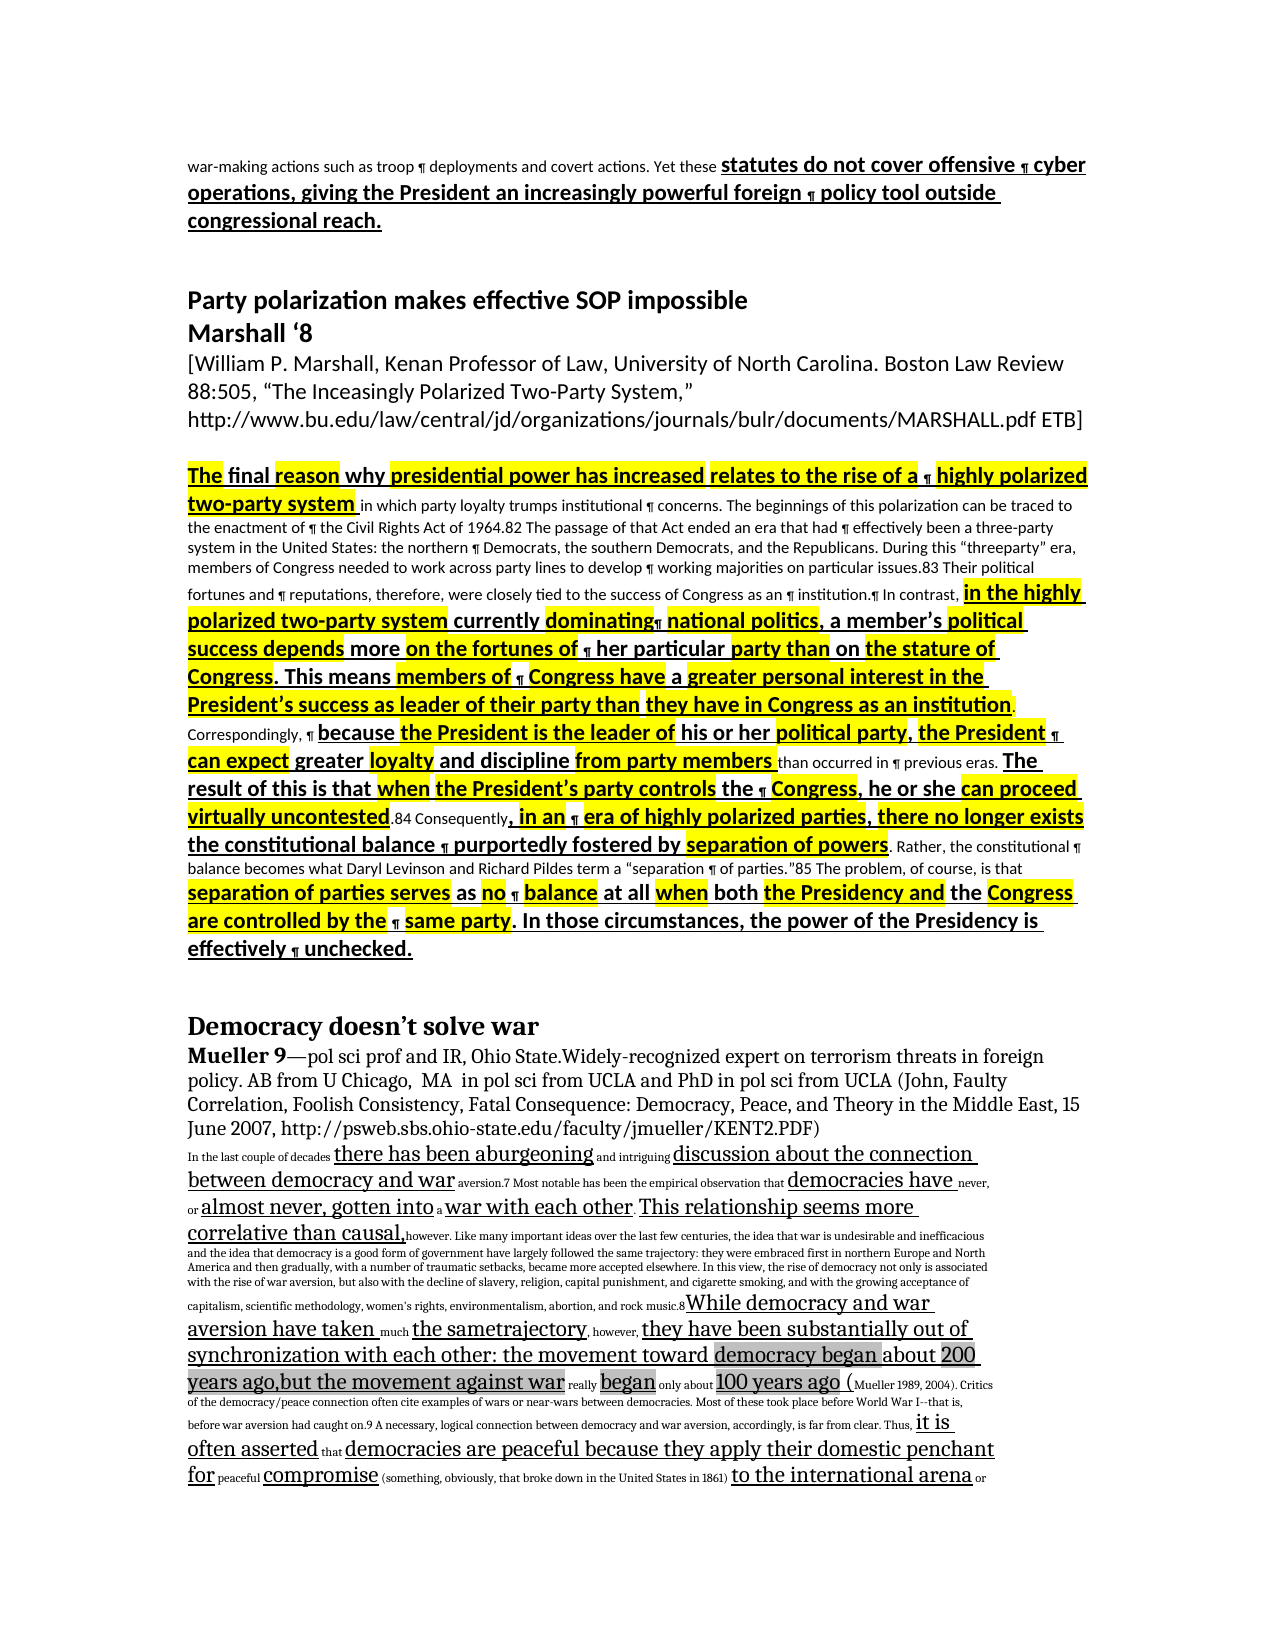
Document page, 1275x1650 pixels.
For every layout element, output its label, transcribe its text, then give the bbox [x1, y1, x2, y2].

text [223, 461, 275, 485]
text http://www.bu.edu/law/central/jd/organizations/journals/bulr/documents/MARSHALL.pdf ETB] [187, 405, 1087, 433]
text Marshall ‘8 [187, 316, 1087, 349]
subtitle Party polarization makes effective SOP impossible [187, 283, 1087, 316]
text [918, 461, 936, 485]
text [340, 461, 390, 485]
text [187, 1141, 997, 1488]
text [William P. Marshall, Kenan Professor of Law, University of North Carolina. Boston Law Review 88:505, “The Inceasingly Polarized Two-Party System,” [187, 349, 1087, 405]
text The final reason why presidential power has increased relates to the rise of a ¶ highly polarized two-party system in which party loyalty trumps institutional ¶ concerns. The beginnings of this polarization can be traced to the enactment of ¶ the Civil Rights Act of 1964.82 The passage of that Act ended an era that had ¶ effectively been a three-party system in the United States: the northern ¶ Democrats, the southern Democrats, and the Republicans. During this “threeparty” era, members of Congress needed to work across party lines to develop ¶ working majorities on particular issues.83 Their political fortunes and ¶ reputations, therefore, were closely tied to the success of Congress as an ¶ institution.¶ In contrast, in the highly polarized two-party system currently dominating¶ national politics, a member’s political success depends more on the fortunes of ¶ her particular party than on the stature of Congress. This means members of ¶ Congress have a greater personal interest in the President’s success as leader of their party than they have in Congress as an institution. Correspondingly, ¶ because the President is the leader of his or her political party, the President ¶ can expect greater loyalty and discipline from party members than occurred in ¶ previous eras. The result of this is that when the President’s party controls the ¶ Congress, he or she can proceed virtually uncontested.84 Consequently, in an ¶ era of highly polarized parties, there no longer exists the constitutional balance ¶ purportedly fostered by separation of powers. Rather, the constitutional ¶ balance becomes what Daryl Levinson and Richard Pildes term a “separation ¶ of parties.”85 The problem, of course, is that separation of parties serves as no ¶ balance at all when both the Presidency and the Congress are controlled by the ¶ same party. In those circumstances, the power of the Presidency is effectively ¶ unchecked. [187, 487, 1087, 963]
text Mueller 9—pol sci prof and IR, Ohio State.Widely-recognized expert on terrorism threats in foreign policy. AB from U Chicago, MA in pol sci from UCLA and PhD in pol sci from UCLA (John, Faulty Correlation, Foolish Consistency, Fatal Consequence: Democracy, Peace, and Theory in the Middle East, 15 June 2007, http://psweb.sbs.ohio-state.edu/faculty/jmueller/KENT2.PDF) [187, 1043, 1087, 1141]
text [187, 150, 1087, 234]
text Democracy doesn’t solve war [187, 1011, 1087, 1043]
